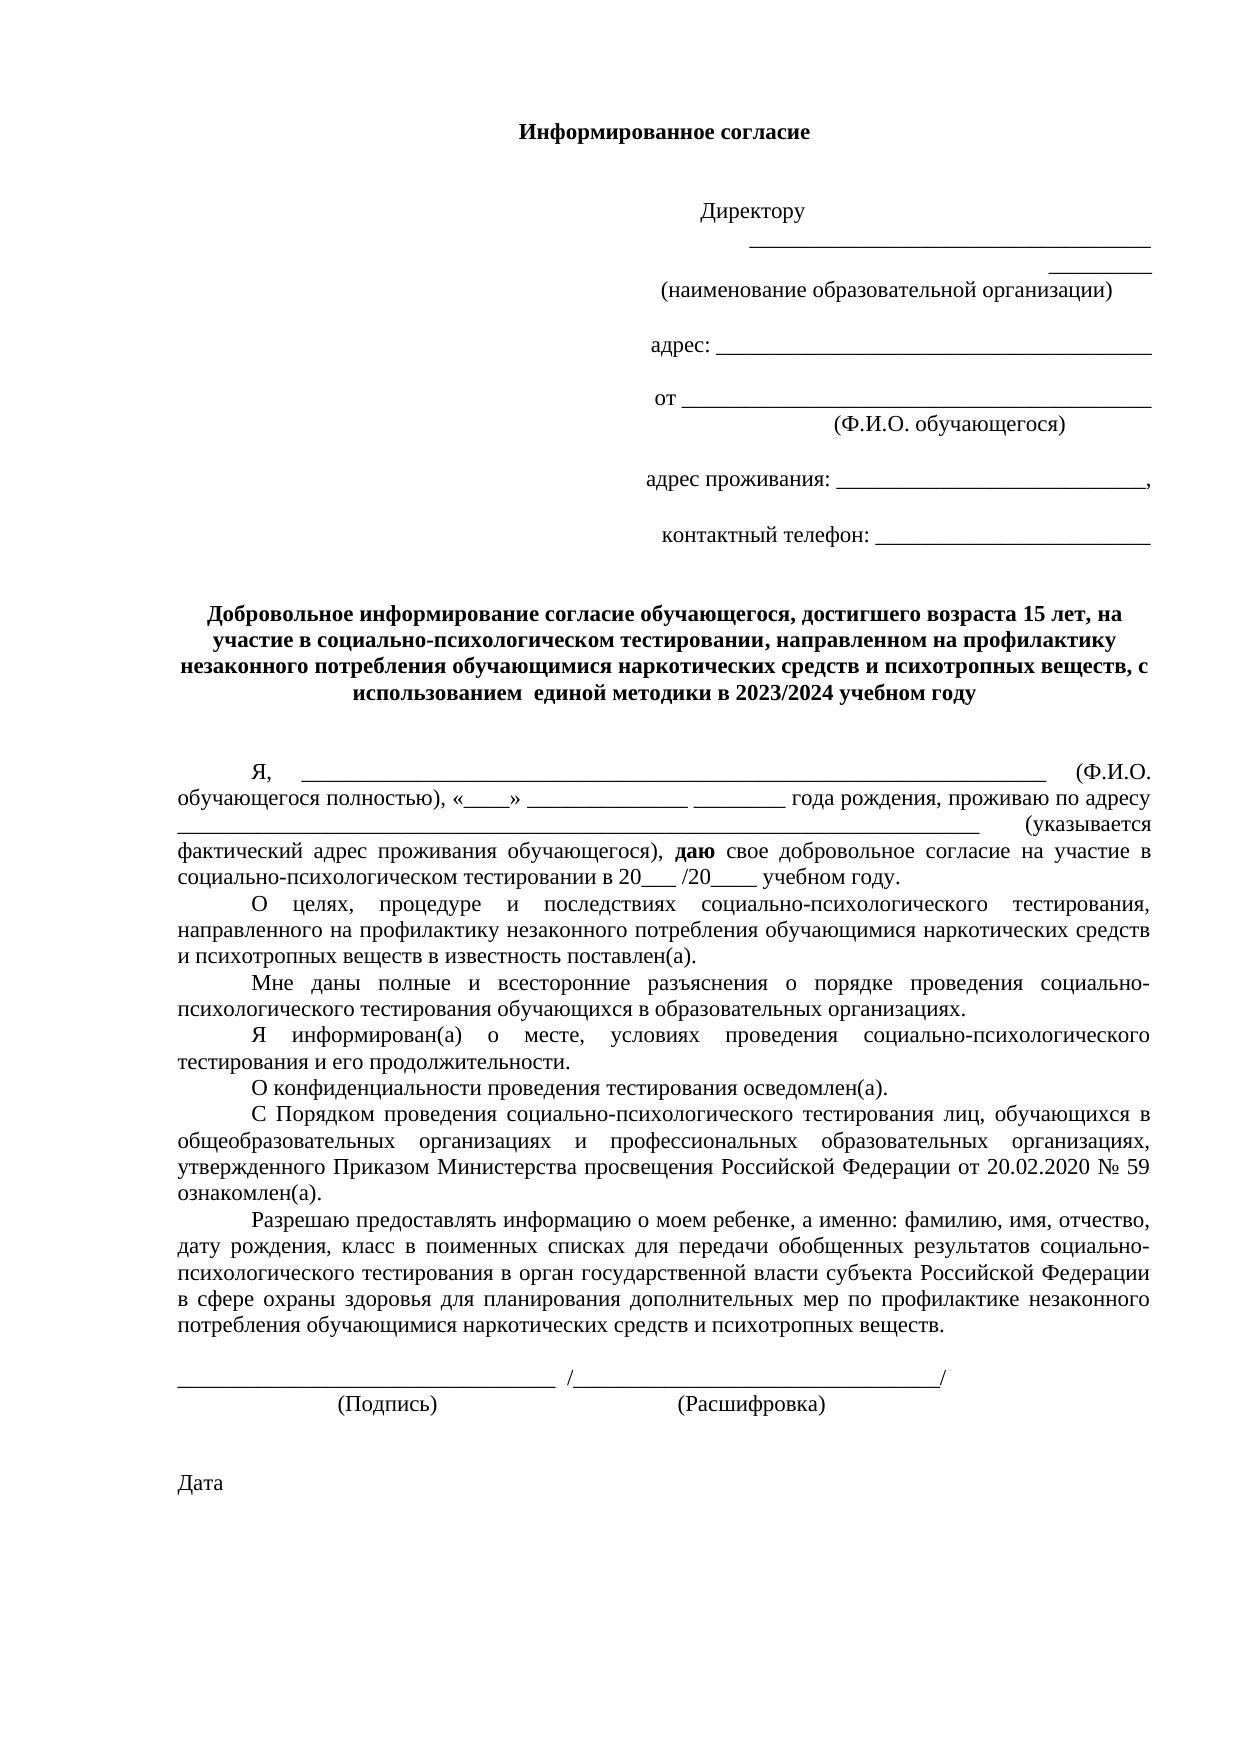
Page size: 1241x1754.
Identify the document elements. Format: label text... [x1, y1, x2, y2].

text адрес: ______________________________________ [177, 331, 1152, 358]
text ____________________________________________ [177, 223, 1152, 276]
text Директору [177, 197, 1152, 223]
text (Ф.И.О. обучающегося) [177, 410, 1152, 437]
text Я, _________________________________________________________________ (Ф.И.О. обучающегося полностью), «____» ______________ ________ года рождения, проживаю по адресу ______________________________________________________________________ (указывается фактический адрес проживания обучающегося), даю свое добровольное согласие на участие в социально-психологическом тестировании в 20___ /20____ учебном году. [177, 758, 1152, 889]
text Дата [177, 1469, 1152, 1496]
text О целях, процедуре и последствиях социально-психологического тестирования, направленного на профилактику незаконного потребления обучающимися наркотических средств и психотропных веществ в известность поставлен(а). [177, 889, 1152, 969]
text контактный телефон: ________________________ [177, 521, 1152, 547]
text Мне даны полные и всесторонние разъяснения о порядке проведения социально-психологического тестирования обучающихся в образовательных организациях. [177, 969, 1152, 1021]
text _________________________________ /________________________________/ [177, 1364, 1152, 1390]
text (наименование образовательной организации) [177, 276, 1152, 303]
text О конфиденциальности проведения тестирования осведомлен(а). [177, 1074, 1152, 1100]
text от _________________________________________ [177, 384, 1152, 410]
text С Порядком проведения социально-психологического тестирования лиц, обучающихся в общеобразовательных организациях и профессиональных образовательных организациях, утвержденного Приказом Министерства просвещения Российской Федерации от 20.02.2020 № 59 ознакомлен(а). [177, 1100, 1152, 1206]
text Добровольное информирование согласие обучающегося, достигшего возраста 15 лет, на участие в социально-психологическом тестировании, направленном на профилактику незаконного потребления обучающимися наркотических средств и психотропных веществ, с использованием единой методики в 2023/2024 учебном году [177, 600, 1152, 705]
text Разрешаю предоставлять информацию о моем ребенке, а именно: фамилию, имя, отчество, дату рождения, класс в поименных списках для передачи обобщенных результатов социально-психологического тестирования в орган государственной власти субъекта Российской Федерации в сфере охраны здоровья для планирования дополнительных мер по профилактике незаконного потребления обучающимися наркотических средств и психотропных веществ. [177, 1206, 1152, 1338]
text (Подпись) (Расшифровка) [177, 1390, 1152, 1417]
text адрес проживания: ___________________________, [177, 466, 1152, 492]
text Я информирован(а) о месте, условиях проведения социально-психологического тестирования и его продолжительности. [177, 1021, 1152, 1074]
text Информированное согласие [177, 118, 1152, 144]
